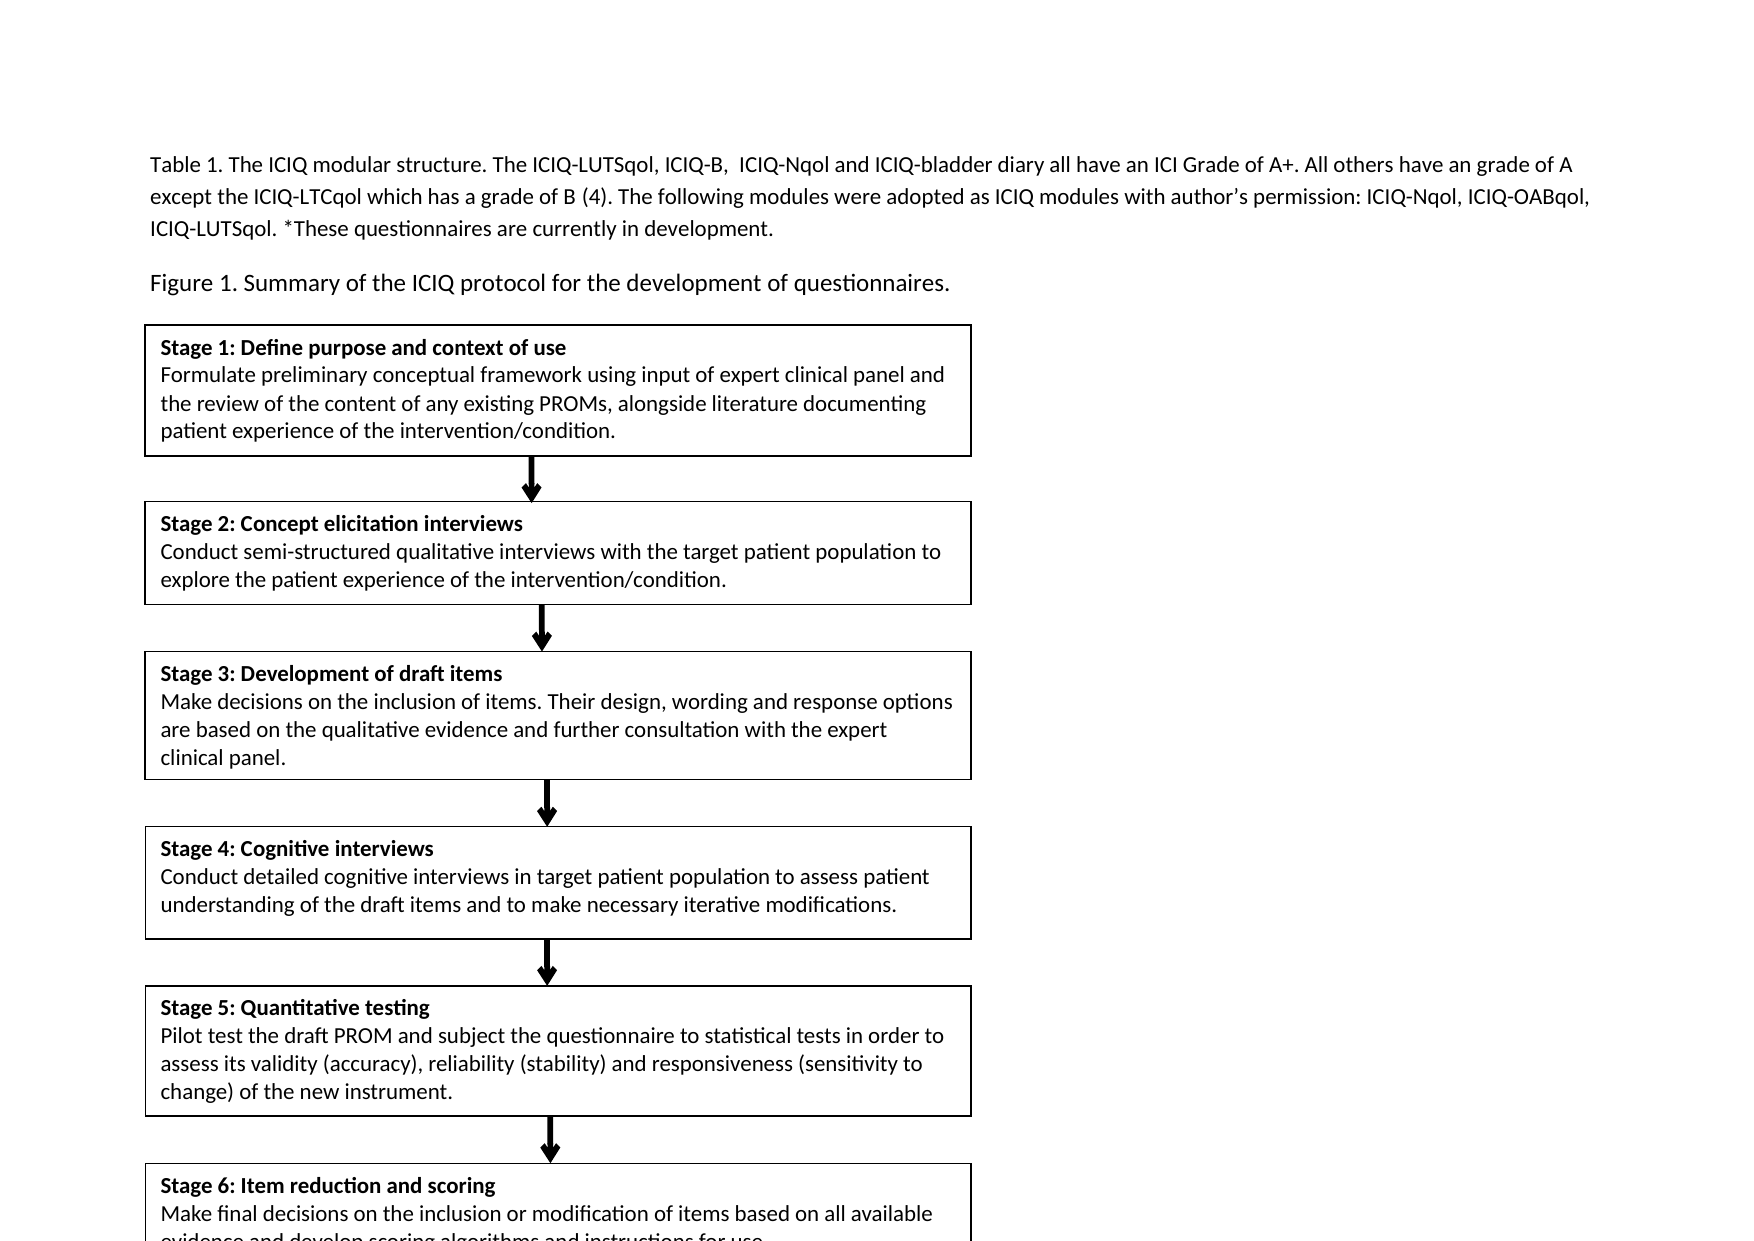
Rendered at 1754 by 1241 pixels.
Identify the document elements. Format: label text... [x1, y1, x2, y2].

text Table 1. The ICIQ modular structure. The ICIQ-LUTSqol, ICIQ-B, ICIQ-Nqol and ICIQ-bladder diary all have an ICI Grade of A+. All others have an grade of A except the ICIQ-LTCqol which has a grade of B (4). The following modules were adopted as ICIQ modules with author’s permission: ICIQ-Nqol, ICIQ-OABqol, ICIQ-LUTSqol. *These questionnaires are currently in development. [150, 150, 1604, 242]
text Figure 1. Summary of the ICIQ protocol for the development of questionnaires. [150, 267, 1604, 298]
